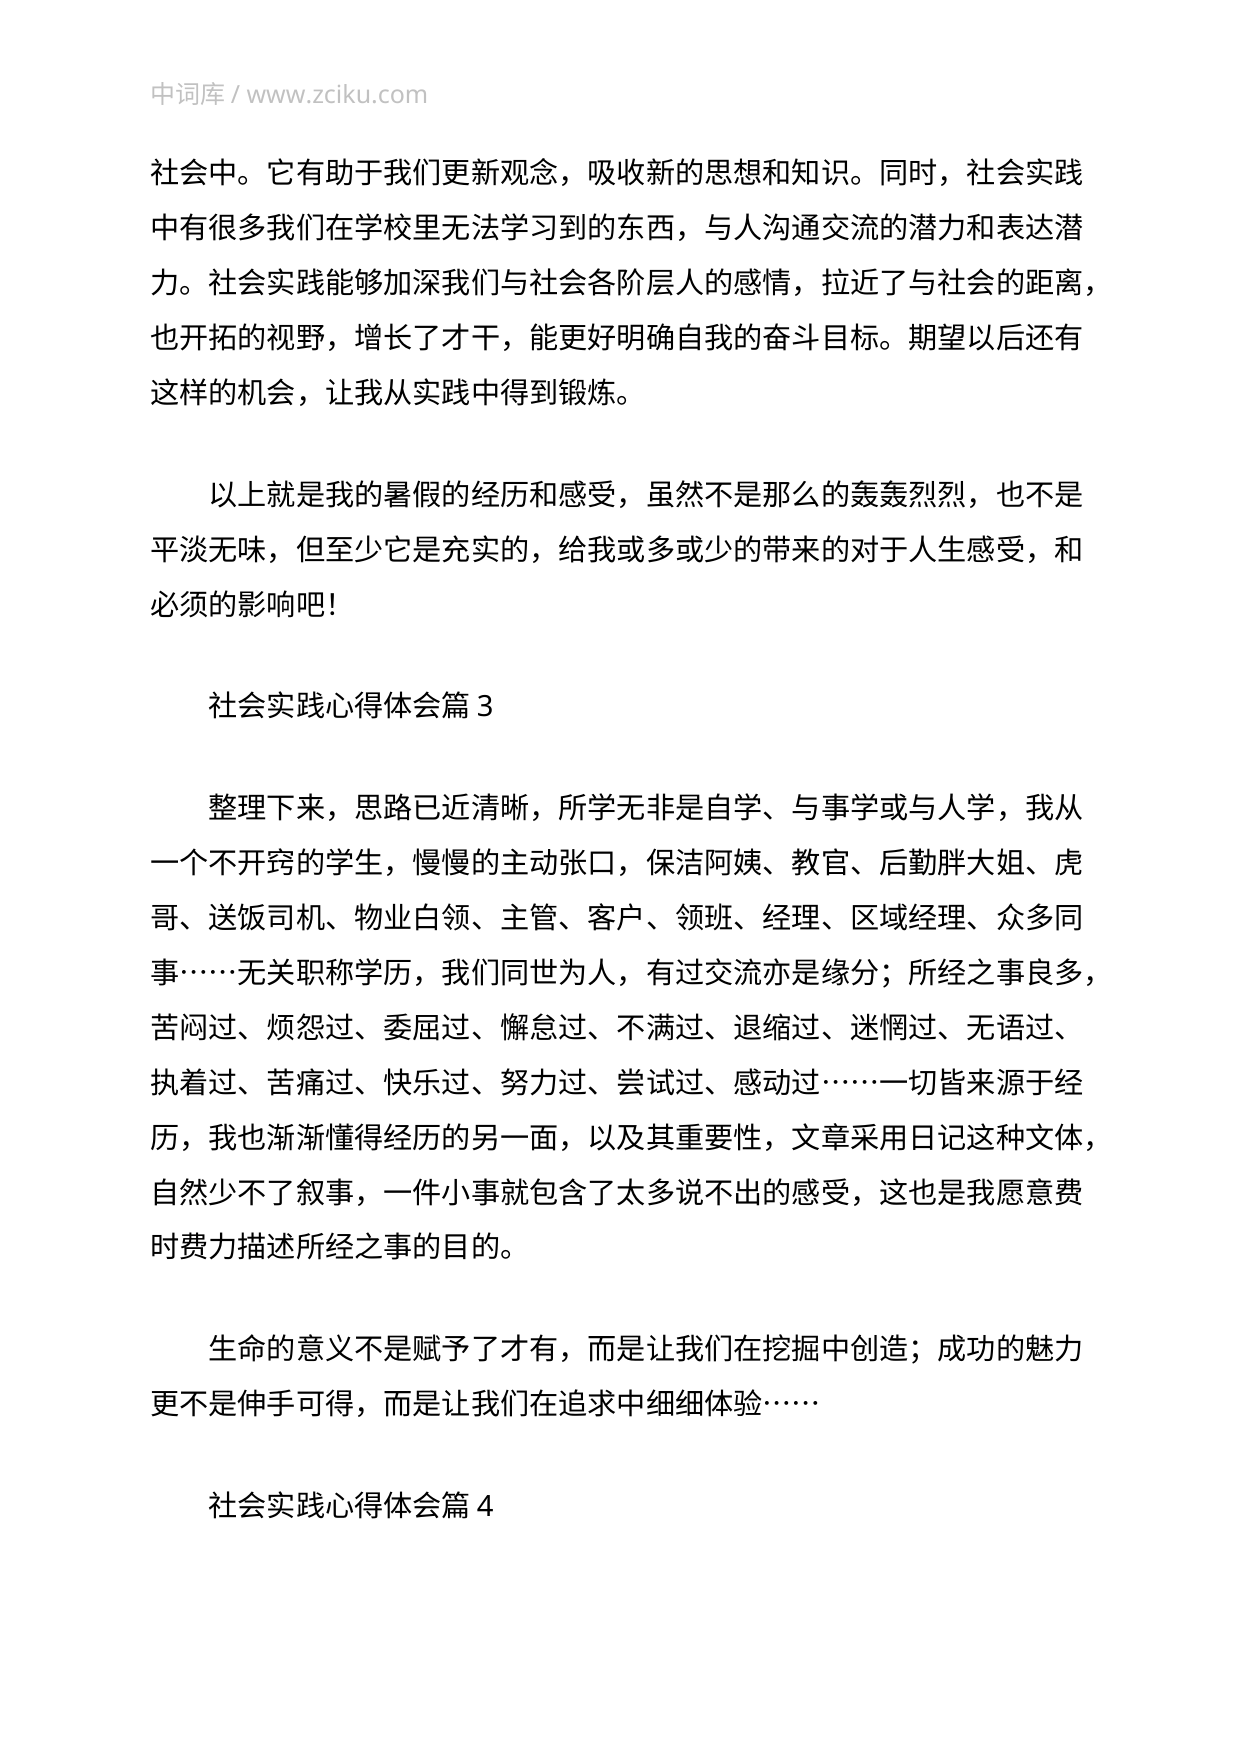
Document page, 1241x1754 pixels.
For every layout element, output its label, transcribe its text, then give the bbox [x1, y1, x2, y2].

text 整理下来，思路已近清晰，所学无非是自学、与事学或与人学，我从一个不开窍的学生，慢慢的主动张口，保洁阿姨、教官、后勤胖大姐、虎哥、送饭司机、物业白领、主管、客户、领班、经理、区域经理、众多同事……无关职称学历，我们同世为人，有过交流亦是缘分；所经之事良多，苦闷过、烦怨过、委屈过、懈怠过、不满过、退缩过、迷惘过、无语过、执着过、苦痛过、快乐过、努力过、尝试过、感动过……一切皆来源于经历，我也渐渐懂得经历的另一面，以及其重要性，文章采用日记这种文体，自然少不了叙事，一件小事就包含了太多说不出的感受，这也是我愿意费时费力描述所经之事的目的。 [150, 785, 1090, 1266]
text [150, 150, 1090, 412]
text 社会实践心得体会篇3 [150, 683, 1090, 725]
text 生命的意义不是赋予了才有，而是让我们在挖掘中创造；成功的魅力更不是伸手可得，而是让我们在追求中细细体验…… [150, 1326, 1090, 1423]
text 以上就是我的暑假的经历和感受，虽然不是那么的轰轰烈烈，也不是平淡无味，但至少它是充实的，给我或多或少的带来的对于人生感受，和必须的影响吧！ [150, 471, 1090, 623]
text 社会实践心得体会篇4 [150, 1482, 1090, 1525]
